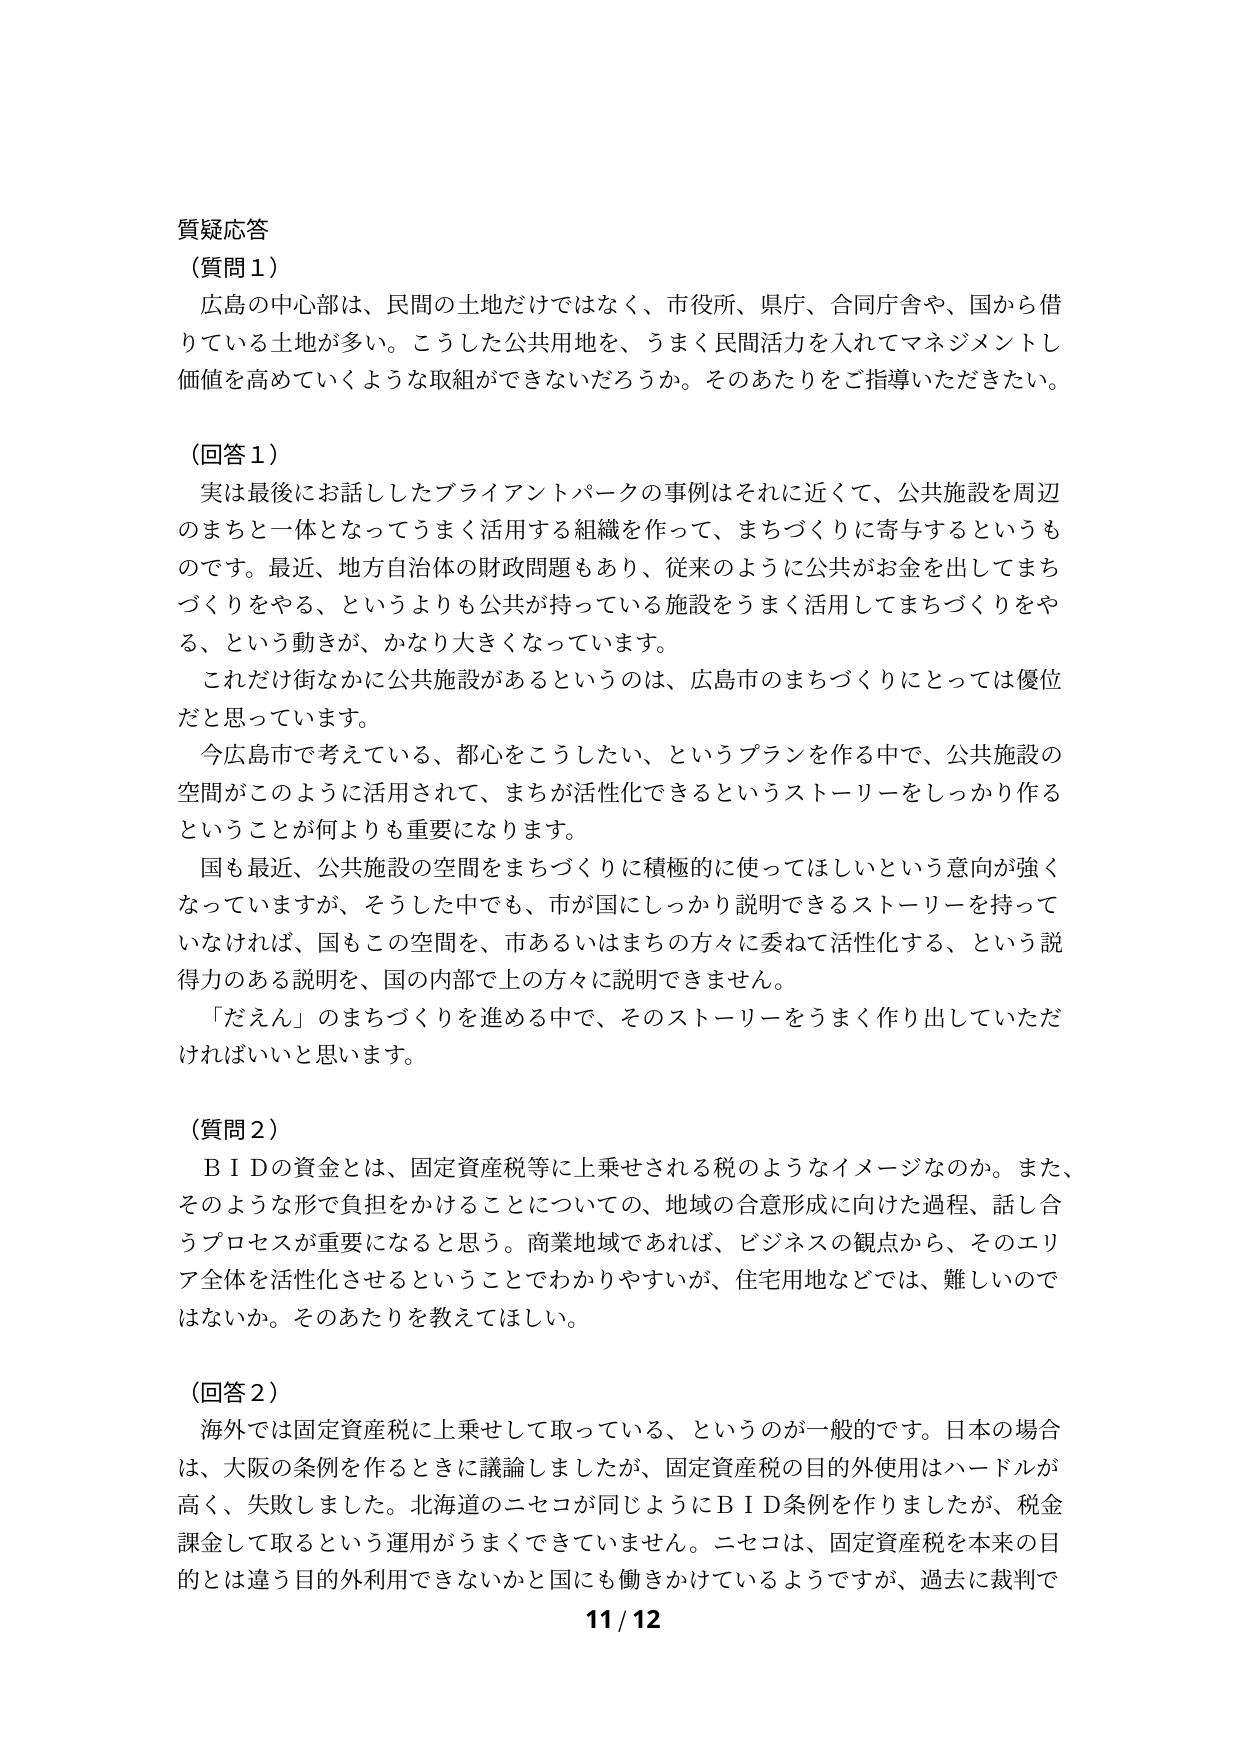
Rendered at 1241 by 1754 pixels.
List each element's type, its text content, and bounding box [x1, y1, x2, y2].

text （回答２） [177, 1373, 1063, 1410]
text 「だえん」のまちづくりを進める中で、そのストーリーをうまく作り出していただければいいと思います。 [177, 998, 1063, 1073]
text 広島の中心部は、民間の土地だけではなく、市役所、県庁、合同庁舎や、国から借りている土地が多い。こうした公共用地を、うまく民間活力を入れてマネジメントし、価値を高めていくような取組ができないだろうか。そのあたりをご指導いただきたい。 [177, 285, 1063, 398]
text 質疑応答 [177, 210, 1063, 248]
text 実は最後にお話ししたブライアントパークの事例はそれに近くて、公共施設を周辺のまちと一体となってうまく活用する組織を作って、まちづくりに寄与するというものです。最近、地方自治体の財政問題もあり、従来のように公共がお金を出してまちづくりをやる、というよりも公共が持っている施設をうまく活用してまちづくりをやる、という動きが、かなり大きくなっています。 [177, 473, 1063, 660]
text これだけ街なかに公共施設があるというのは、広島市のまちづくりにとっては優位だと思っています。 [177, 660, 1063, 735]
text ＢＩＤの資金とは、固定資産税等に上乗せされる税のようなイメージなのか。また、そのような形で負担をかけることについての、地域の合意形成に向けた過程、話し合うプロセスが重要になると思う。商業地域であれば、ビジネスの観点から、そのエリア全体を活性化させるということでわかりやすいが、住宅用地などでは、難しいのではないか。そのあたりを教えてほしい。 [177, 1148, 1063, 1335]
text （質問１） [177, 248, 1063, 285]
text （質問２） [177, 1110, 1063, 1148]
text 国も最近、公共施設の空間をまちづくりに積極的に使ってほしいという意向が強くなっていますが、そうした中でも、市が国にしっかり説明できるストーリーを持っていなければ、国もこの空間を、市あるいはまちの方々に委ねて活性化する、という説得力のある説明を、国の内部で上の方々に説明できません。 [177, 848, 1063, 998]
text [177, 1410, 1063, 1598]
text 今広島市で考えている、都心をこうしたい、というプランを作る中で、公共施設の空間がこのように活用されて、まちが活性化できるというストーリーをしっかり作るということが何よりも重要になります。 [177, 735, 1063, 848]
text （回答１） [177, 435, 1063, 473]
